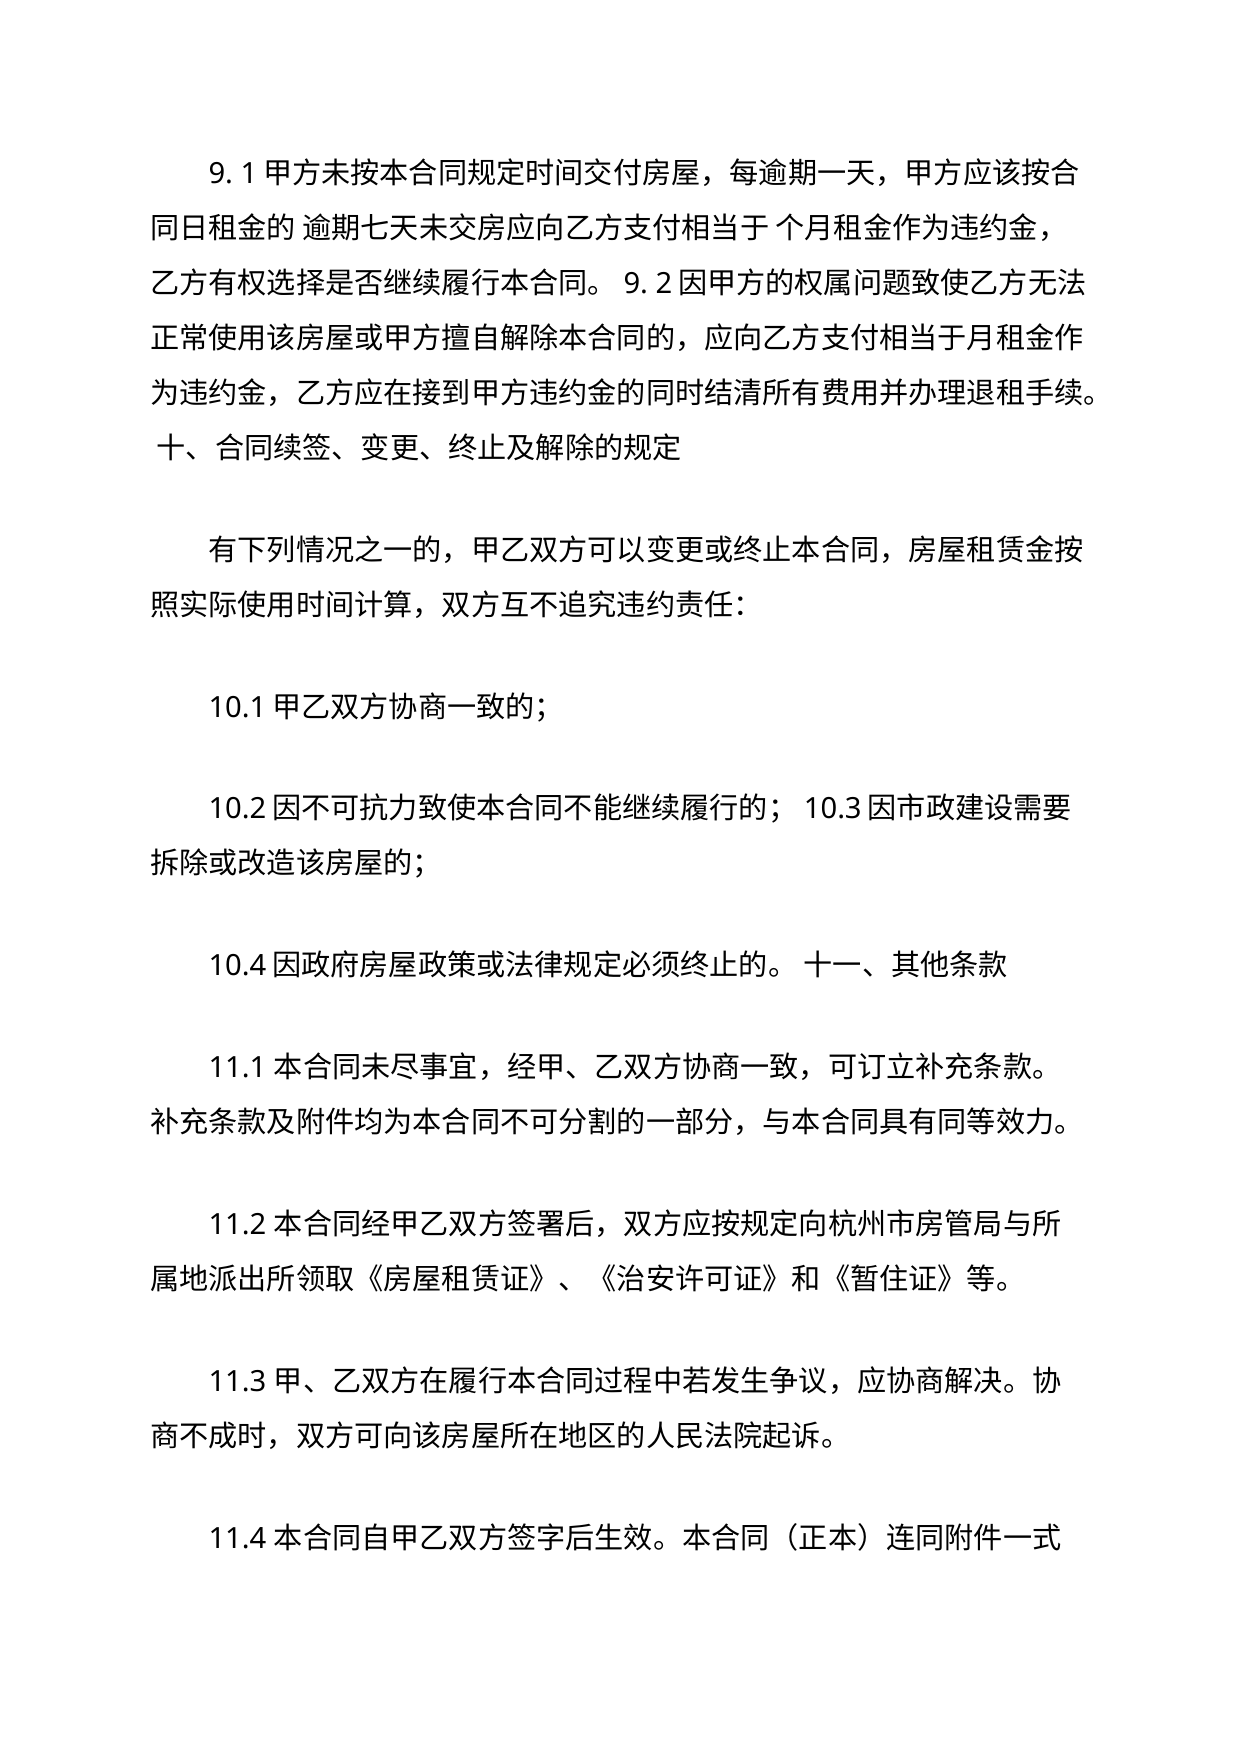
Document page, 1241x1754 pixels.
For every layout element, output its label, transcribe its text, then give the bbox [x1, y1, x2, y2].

text 11.2 本合同经甲乙双方签署后，双方应按规定向杭州市房管局与所属地派出所领取《房屋租赁证》、《治安许可证》和《暂住证》等。 [150, 1201, 1090, 1298]
text 10.4因政府房屋政策或法律规定必须终止的。 十一、其他条款 [150, 942, 1090, 984]
text 10.2因不可抗力致使本合同不能继续履行的； 10.3因市政建设需要拆除或改造该房屋的； [150, 785, 1090, 882]
text 9. 1甲方未按本合同规定时间交付房屋，每逾期一天，甲方应该按合同日租金的 逾期七天未交房应向乙方支付相当于 个月租金作为违约金，乙方有权选择是否继续履行本合同。 9. 2因甲方的权属问题致使乙方无法正常使用该房屋或甲方擅自解除本合同的，应向乙方支付相当于月租金作为违约金，乙方应在接到甲方违约金的同时结清所有费用并办理退租手续。 十、合同续签、变更、终止及解除的规定 [150, 150, 1090, 467]
text 11.1 本合同未尽事宜，经甲、乙双方协商一致，可订立补充条款。补充条款及附件均为本合同不可分割的一部分，与本合同具有同等效力。 [150, 1044, 1090, 1141]
text 10.1甲乙双方协商一致的； [150, 683, 1090, 726]
text 有下列情况之一的，甲乙双方可以变更或终止本合同，房屋租赁金按照实际使用时间计算，双方互不追究违约责任： [150, 526, 1090, 624]
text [150, 1514, 1090, 1557]
text 11.3 甲、乙双方在履行本合同过程中若发生争议，应协商解决。协商不成时，双方可向该房屋所在地区的人民法院起诉。 [150, 1357, 1090, 1455]
